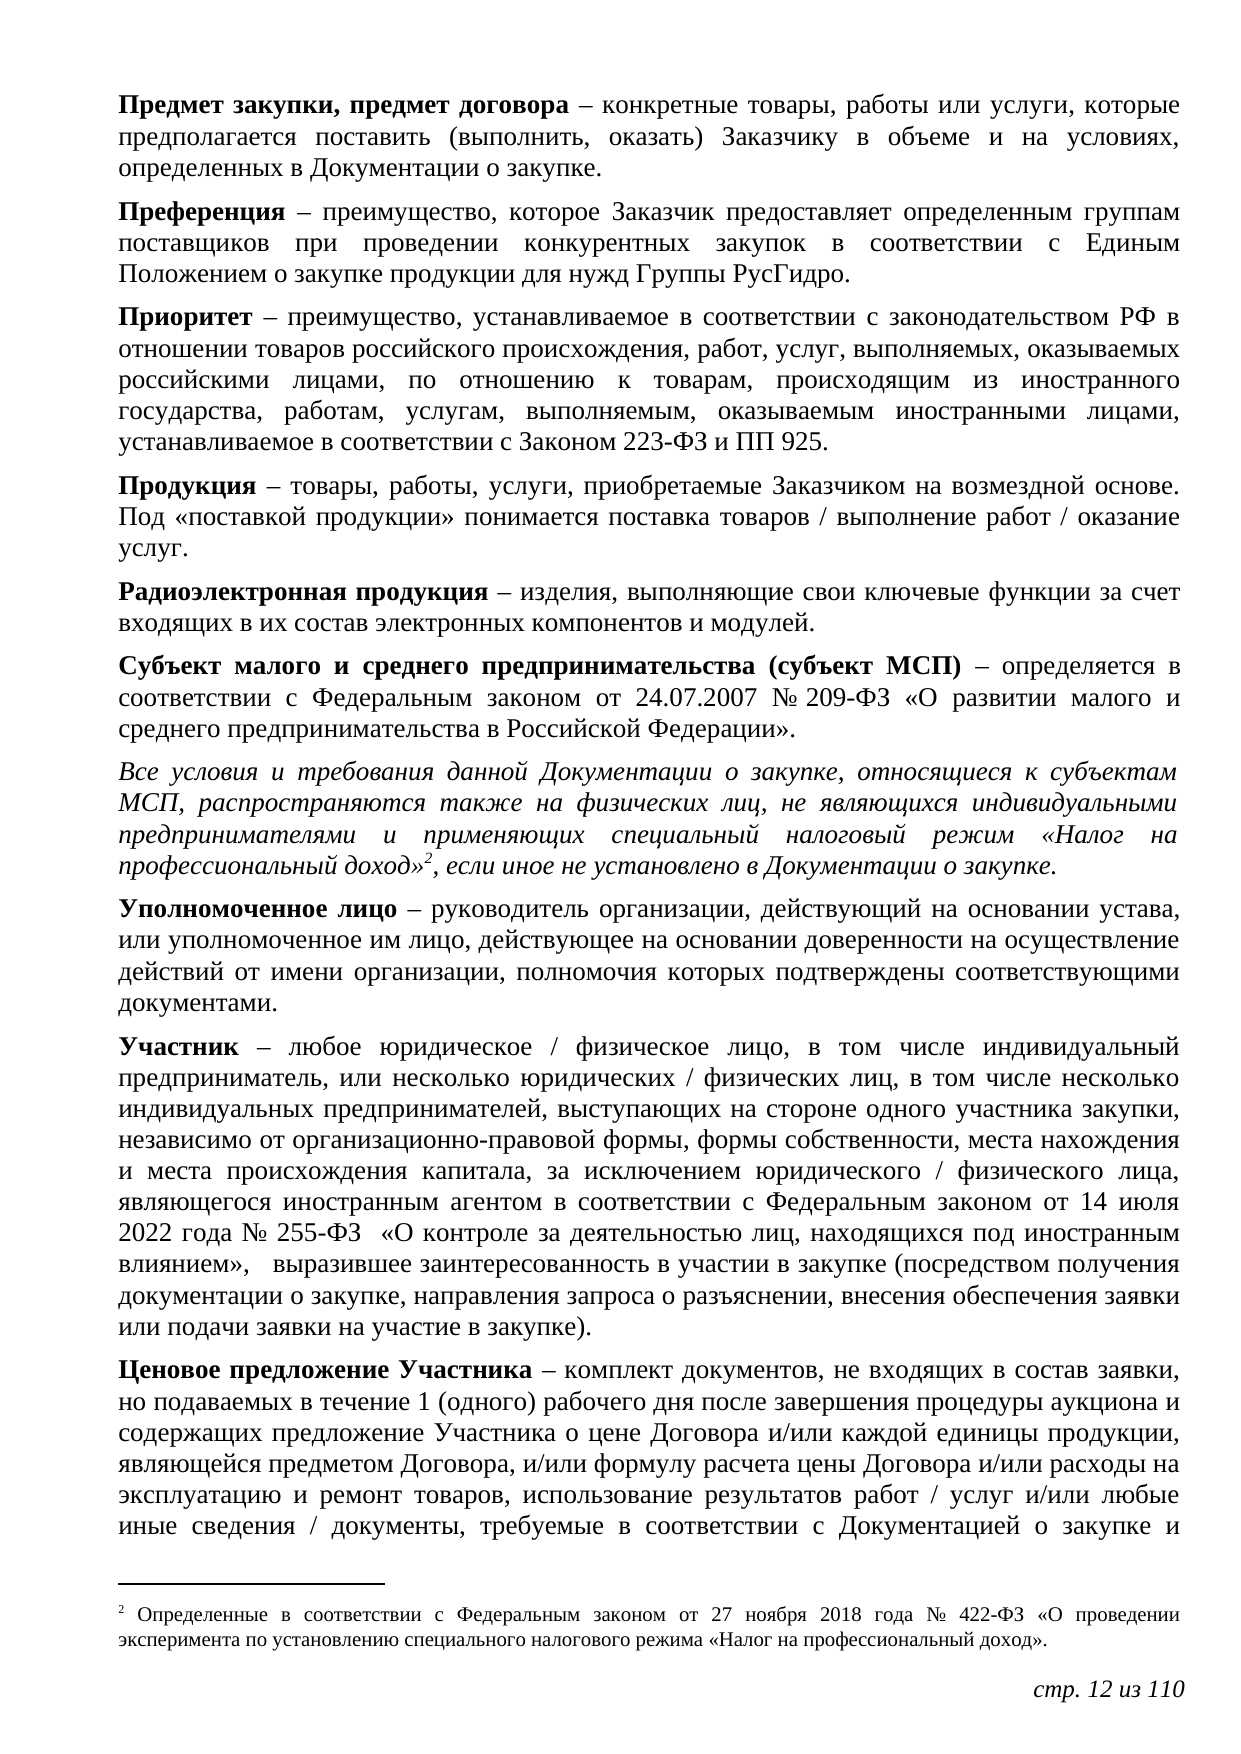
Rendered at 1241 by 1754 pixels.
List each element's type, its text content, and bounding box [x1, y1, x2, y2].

text Уполномоченное лицо – руководитель организации, действующий на основании устава, или уполномоченное им лицо, действующее на основании доверенности на осуществление действий от имени организации, полномочия которых подтверждены соответствующими документами. [118, 892, 1181, 1017]
text Все условия и требования данной Документации о закупке, относящиеся к субъектам МСП, распространяются также на физических лиц, не являющихся индивидуальными предпринимателями и применяющих специальный налоговый режим «Налог на профессиональный доход», если иное не установлено в Документации о закупке. [118, 755, 1181, 880]
text Приоритет – преимущество, устанавливаемое в соответствии с законодательством РФ в отношении товаров российского происхождения, работ, услуг, выполняемых, оказываемых российскими лицами, по отношению к товарам, происходящим из иностранного государства, работам, услугам, выполняемым, оказываемым иностранными лицами, устанавливаемое в соответствии с Законом 223-ФЗ и ПП 925. [118, 301, 1181, 456]
text Предмет закупки, предмет договора – конкретные товары, работы или услуги, которые предполагается поставить (выполнить, оказать) Заказчику в объеме и на условиях, определенных в Документации о закупке. [118, 89, 1181, 182]
text Участник – любое юридическое / физическое лицо, в том числе индивидуальный предприниматель, или несколько юридических / физических лиц, в том числе несколько индивидуальных предпринимателей, выступающих на стороне одного участника закупки, независимо от организационно-правовой формы, формы собственности, места нахождения и места происхождения капитала, за исключением юридического / физического лица, являющегося иностранным агентом в соответствии с Федеральным законом от 14 июля 2022 года № 255-ФЗ «О контроле за деятельностью лиц, находящихся под иностранным влиянием», выразившее заинтересованность в участии в закупке (посредством получения документации о закупке, направления запроса о разъяснении, внесения обеспечения заявки или подачи заявки на участие в закупке). [118, 1029, 1181, 1341]
text Продукция – товары, работы, услуги, приобретаемые Заказчиком на возмездной основе. Под «поставкой продукции» понимается поставка товаров / выполнение работ / оказание услуг. [118, 469, 1181, 562]
text Радиоэлектронная продукция – изделия, выполняющие свои ключевые функции за счет входящих в их состав электронных компонентов и модулей. [118, 575, 1181, 637]
text Субъект малого и среднего предпринимательства (субъект МСП) – определяется в соответствии с Федеральным законом от 24.07.2007 № 209-ФЗ «О развитии малого и среднего предпринимательства в Российской Федерации». [118, 649, 1181, 743]
text Преференция – преимущество, которое Заказчик предоставляет определенным группам поставщиков при проведении конкурентных закупок в соответствии с Единым Положением о закупке продукции для нужд Группы РусГидро. [118, 194, 1181, 288]
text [118, 1353, 1181, 1540]
